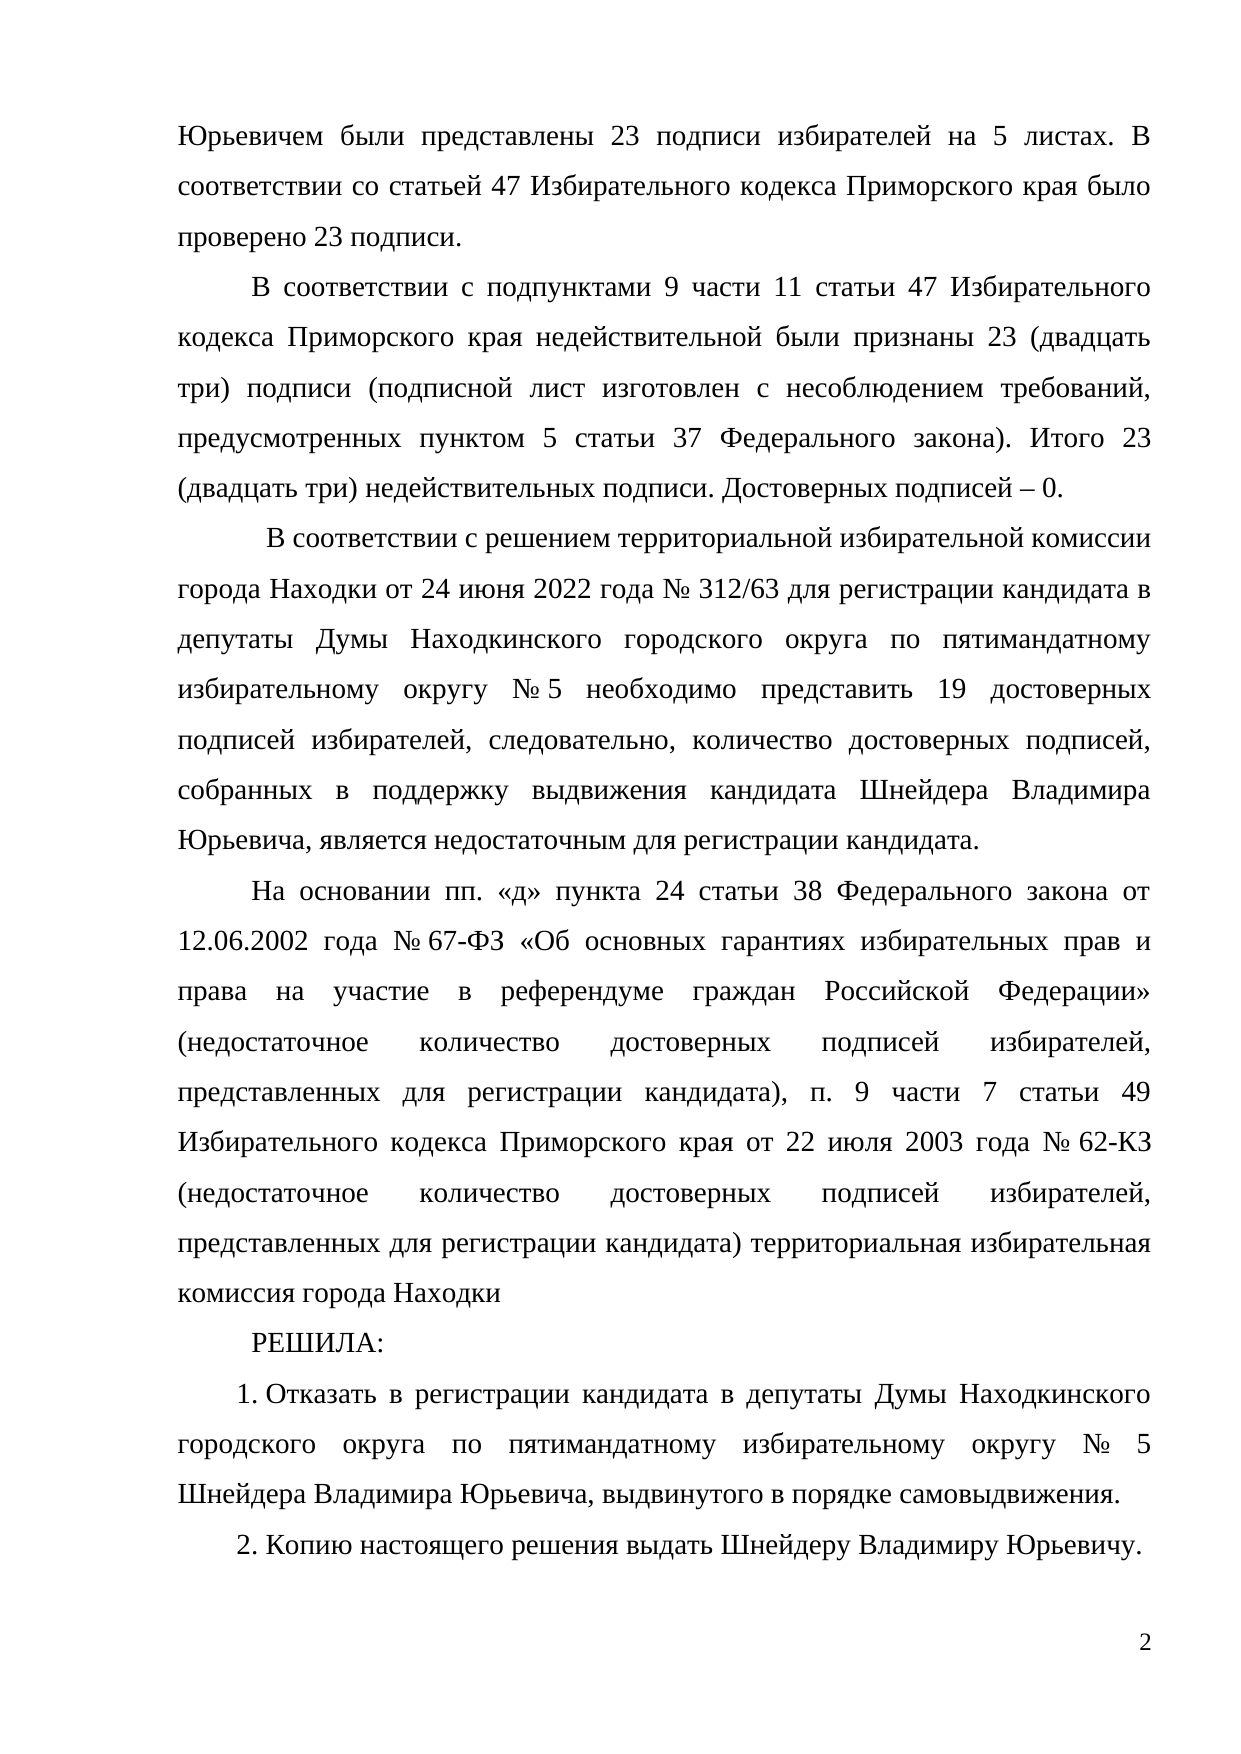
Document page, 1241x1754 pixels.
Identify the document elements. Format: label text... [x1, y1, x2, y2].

text 2. Копию настоящего решения выдать Шнейдеру Владимиру Юрьевичу. [177, 1527, 1152, 1560]
text В соответствии с подпунктами 9 части 11 статьи 47 Избирательного кодекса Приморского края недействительной были признаны 23 (двадцать три) подписи (подписной лист изготовлен с несоблюдением требований, предусмотренных пунктом 5 статьи 37 Федерального закона). Итого 23 (двадцать три) недействительных подписи. Достоверных подписей – 0. [177, 269, 1152, 504]
text 1. Отказать в регистрации кандидата в депутаты Думы Находкинского городского округа по пятимандатному избирательному округу № 5 Шнейдера Владимира Юрьевича, выдвинутого в порядке самовыдвижения. [177, 1376, 1152, 1510]
text На основании пп. «д» пункта 24 статьи 38 Федерального закона от 12.06.2002 года № 67-ФЗ «Об основных гарантиях избирательных прав и права на участие в референдуме граждан Российской Федерации» (недостаточное количество достоверных подписей избирателей, представленных для регистрации кандидата), п. 9 части 7 статьи 49 Избирательного кодекса Приморского края от 22 июля 2003 года № 62-КЗ (недостаточное количество достоверных подписей избирателей, представленных для регистрации кандидата) территориальная избирательная комиссия города Находки [177, 873, 1152, 1309]
text В соответствии с решением территориальной избирательной комиссии города Находки от 24 июня 2022 года № 312/63 для регистрации кандидата в депутаты Думы Находкинского городского округа по пятимандатному избирательному округу № 5 необходимо представить 19 достоверных подписей избирателей, следовательно, количество достоверных подписей, собранных в поддержку выдвижения кандидата Шнейдера Владимира Юрьевича, является недостаточным для регистрации кандидата. [177, 521, 1152, 856]
text РЕШИЛА: [177, 1326, 1152, 1359]
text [177, 118, 1152, 252]
